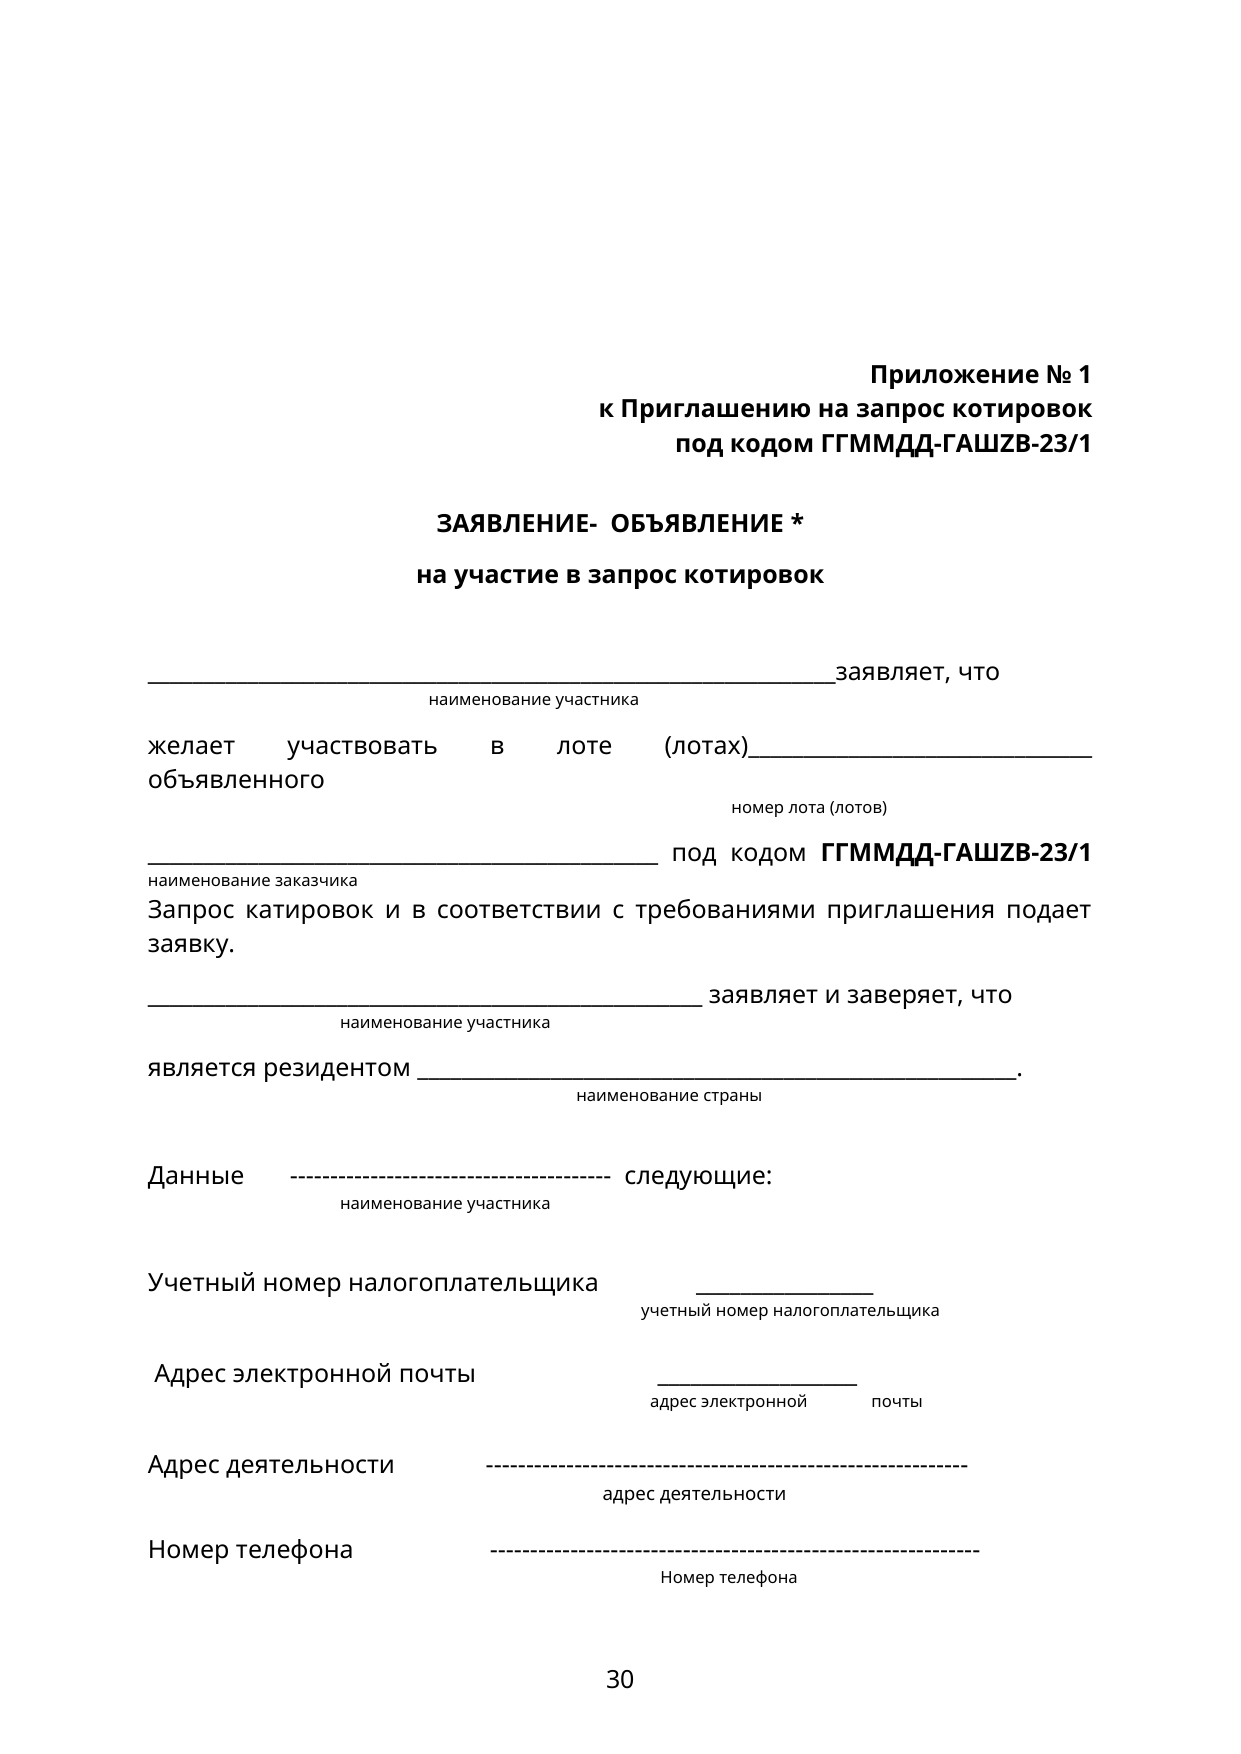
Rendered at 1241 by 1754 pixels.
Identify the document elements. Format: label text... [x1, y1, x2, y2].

text желает участвовать в лоте (лотах)_______________________________ объявленного [148, 727, 1092, 795]
text Запрос катировок и в соответствии с требованиями приглашения подает заявку. [148, 892, 1092, 960]
text Данные ---------------------------------------- следующие: [148, 1157, 1092, 1191]
text ЗАЯВЛЕНИЕ- ОБЪЯВЛЕНИЕ * [148, 506, 1092, 540]
text адрес деятельности [148, 1481, 1092, 1506]
text Адрес электронной почты __________________ [148, 1356, 1092, 1390]
text наименование страны [576, 1084, 1092, 1107]
text является резидентом ______________________________________________________. [148, 1050, 1092, 1084]
text Номер телефона ------------------------------------------------------------- [148, 1532, 1092, 1566]
text номер лота (лотов) [606, 795, 1092, 818]
text Учетный номер налогоплательщика ________________ [148, 1265, 1092, 1299]
text Адрес деятельности ------------------------------------------------------------ [148, 1446, 1092, 1481]
subtitle на участие в запрос котировок [148, 557, 1092, 591]
text наименование участника [340, 1010, 1092, 1033]
text адрес электронной почты [502, 1390, 1092, 1412]
text __________________________________________________ заявляет и заверяет, что [148, 976, 1092, 1010]
text наименование участника [428, 688, 1092, 711]
text ______________________________________________ под кодом ГГММДД-ГАШZB-23/1 наименование заказчика [148, 835, 1092, 892]
text ______________________________________________________________заявляет, что [148, 654, 1092, 688]
text наименование участника [340, 1191, 1092, 1214]
text к Приглашению на запрос котировок под кодом ГГММДД-ГАШZB-23/1 [148, 391, 1092, 459]
text Номер телефона [517, 1566, 1092, 1588]
text Приложение № 1 [148, 357, 1092, 391]
text учетный номер налогоплательщика [576, 1299, 1092, 1322]
